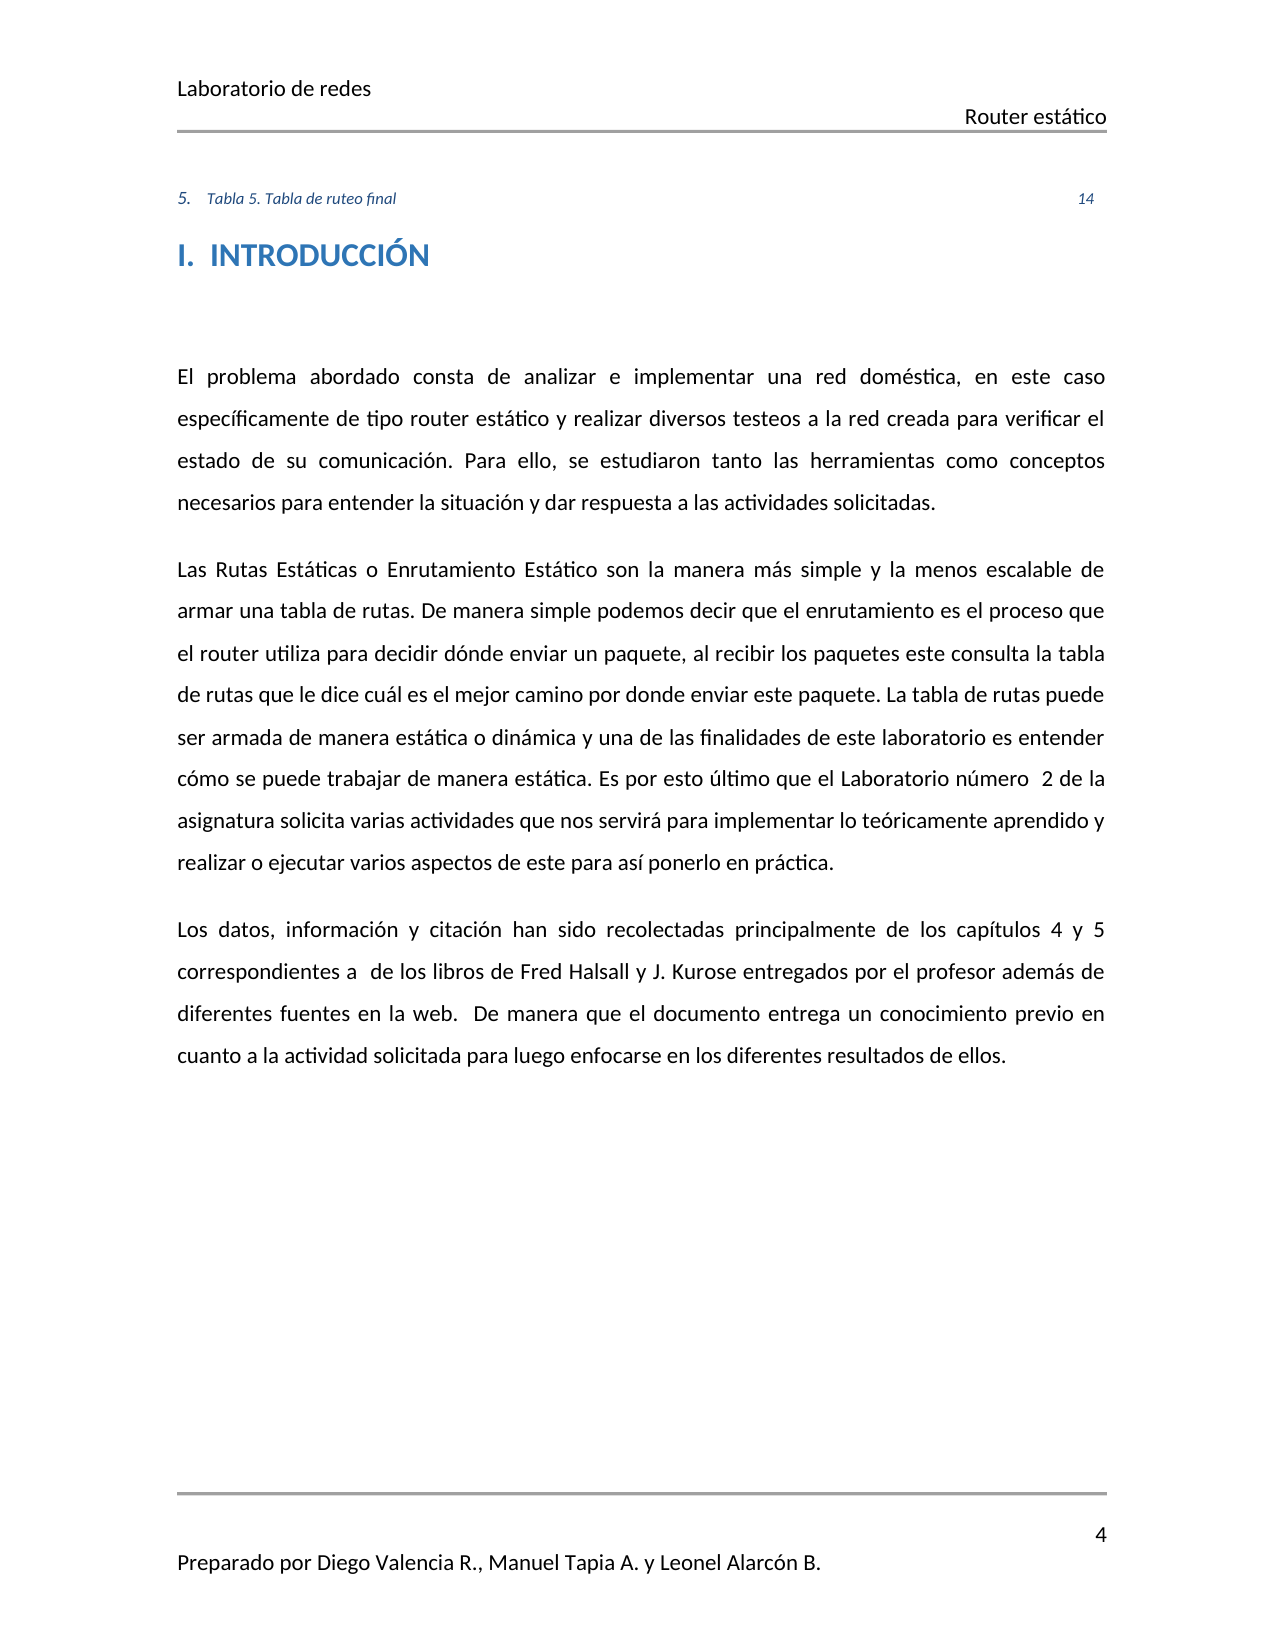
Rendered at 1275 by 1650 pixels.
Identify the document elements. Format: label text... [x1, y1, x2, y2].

text Los datos, información y citación han sido recolectadas principalmente de los capítulos 4 y 5 correspondientes a de los libros de Fred Halsall y J. Kurose entregados por el profesor además de diferentes fuentes en la web. De manera que el documento entrega un conocimiento previo en cuanto a la actividad solicitada para luego enfocarse en los diferentes resultados de ellos. [177, 916, 1107, 1069]
text El problema abordado consta de analizar e implementar una red doméstica, en este caso específicamente de tipo router estático y realizar diversos testeos a la red creada para verificar el estado de su comunicación. Para ello, se estudiaron tanto las herramientas como conceptos necesarios para entender la situación y dar respuesta a las actividades solicitadas. [177, 362, 1107, 516]
text Las Rutas Estáticas o Enrutamiento Estático son la manera más simple y la menos escalable de armar una tabla de rutas. De manera simple podemos decir que el enrutamiento es el proceso que el router utiliza para decidir dónde enviar un paquete, al recibir los paquetes este consulta la tabla de rutas que le dice cuál es el mejor camino por donde enviar este paquete. La tabla de rutas puede ser armada de manera estática o dinámica y una de las finalidades de este laboratorio es entender cómo se puede trabajar de manera estática. Es por esto último que el Laboratorio número 2 de la asignatura solicita varias actividades que nos servirá para implementar lo teóricamente aprendido y realizar o ejecutar varios aspectos de este para así ponerlo en práctica. [177, 555, 1107, 877]
subtitle I. INTRODUCCIÓN [177, 234, 1107, 274]
